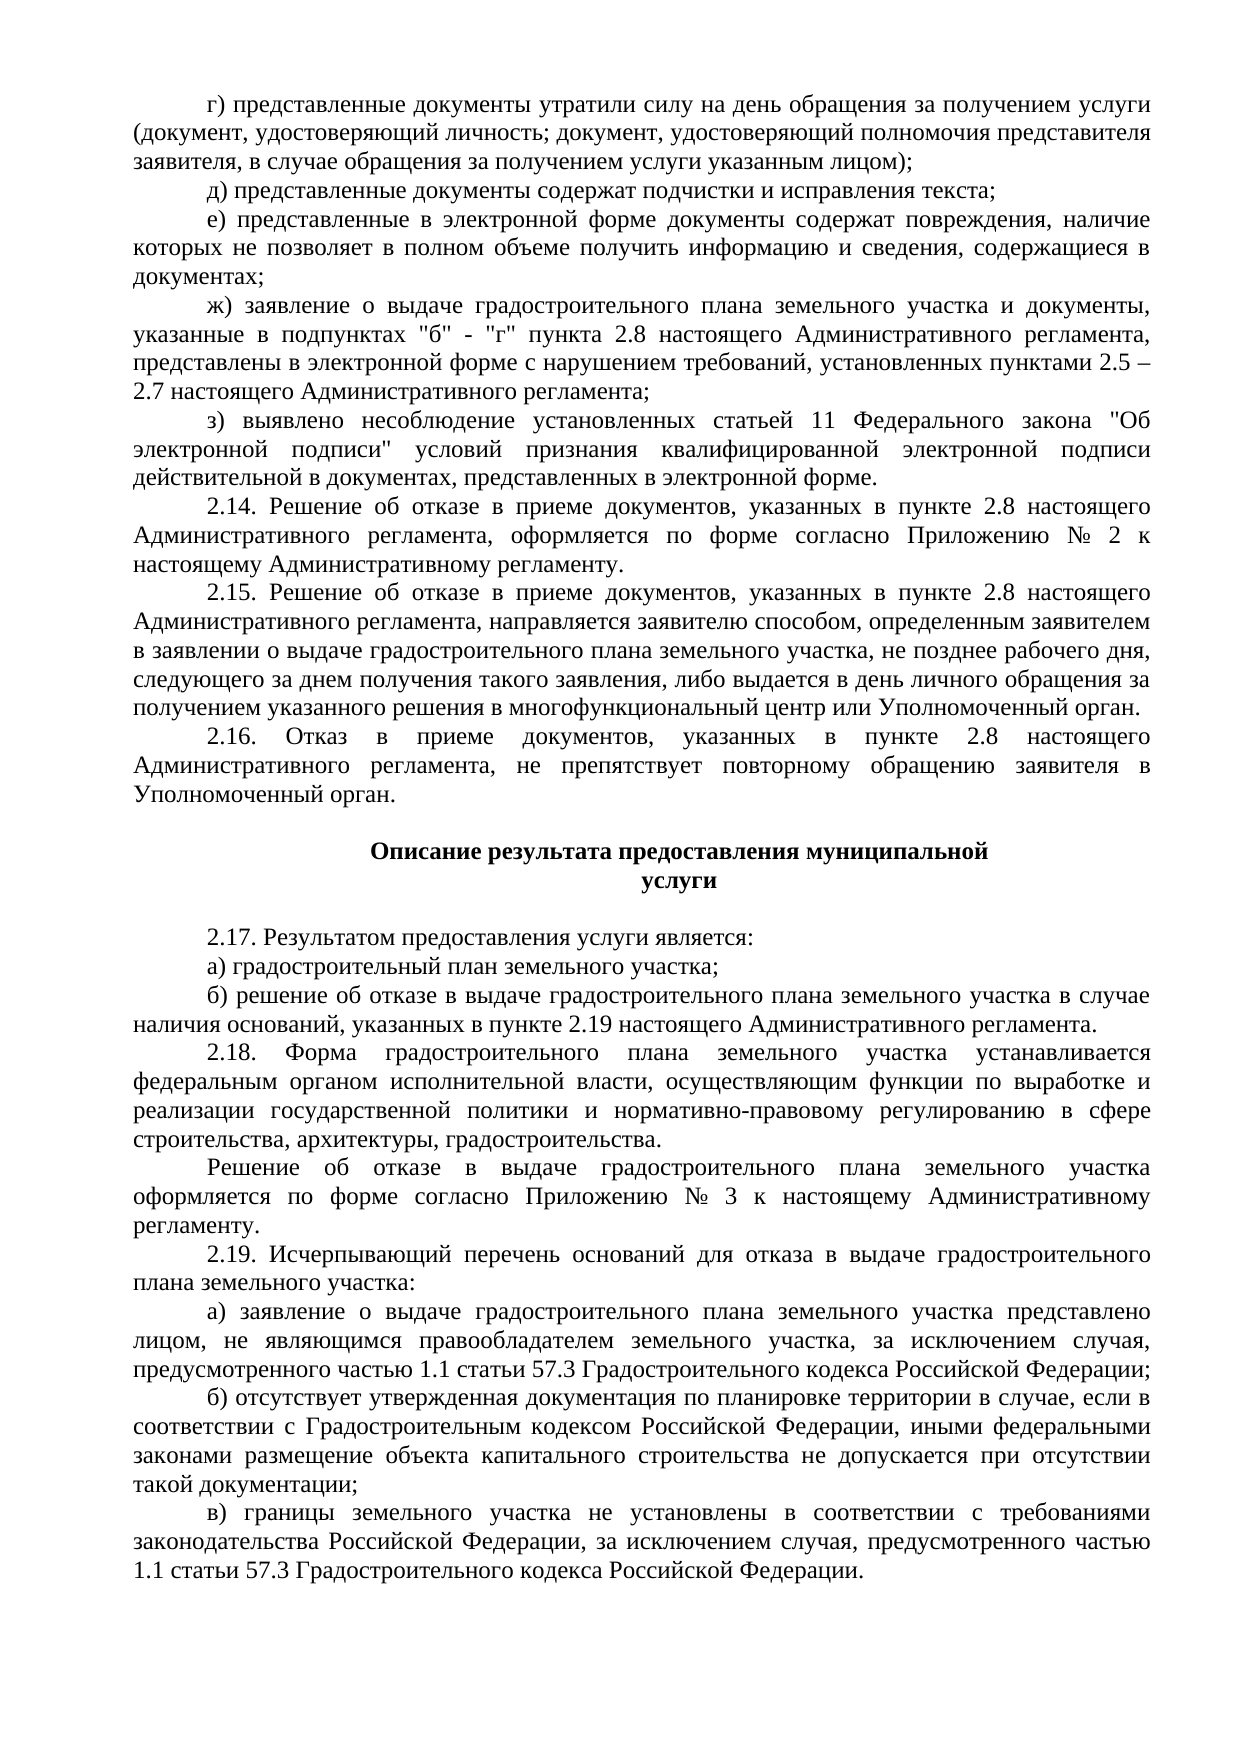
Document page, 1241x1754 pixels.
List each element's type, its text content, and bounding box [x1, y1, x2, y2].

text 2.19. Исчерпывающий перечень оснований для отказа в выдаче градостроительного плана земельного участка: [133, 1239, 1152, 1296]
text б) решение об отказе в выдаче градостроительного плана земельного участка в случае наличия оснований, указанных в пункте 2.19 настоящего Административного регламента. [133, 980, 1152, 1037]
text Описание результата предоставления муниципальной [133, 836, 1152, 865]
text д) представленные документы содержат подчистки и исправления текста; [133, 175, 1152, 204]
text 2.16. Отказ в приеме документов, указанных в пункте 2.8 настоящего Административного регламента, не препятствует повторному обращению заявителя в Уполномоченный орган. [133, 721, 1152, 807]
text 2.17. Результатом предоставления услуги является: [133, 922, 1152, 951]
text 2.18. Форма градостроительного плана земельного участка устанавливается федеральным органом исполнительной власти, осуществляющим функции по выработке и реализации государственной политики и нормативно-правовому регулированию в сфере строительства, архитектуры, градостроительства. [133, 1037, 1152, 1152]
text а) градостроительный план земельного участка; [133, 951, 1152, 980]
text а) заявление о выдаче градостроительного плана земельного участка представлено лицом, не являющимся правообладателем земельного участка, за исключением случая, предусмотренного частью 1.1 статьи 57.3 Градостроительного кодекса Российской Федерации; [133, 1296, 1152, 1382]
text ж) заявление о выдаче градостроительного плана земельного участка и документы, указанные в подпунктах "б" - "г" пункта 2.8 настоящего Административного регламента, представлены в электронной форме с нарушением требований, установленных пунктами 2.5 – 2.7 настоящего Административного регламента; [133, 290, 1152, 405]
text Решение об отказе в выдаче градостроительного плана земельного участка оформляется по форме согласно Приложению № 3 к настоящему Административному регламенту. [133, 1152, 1152, 1239]
text 2.15. Решение об отказе в приеме документов, указанных в пункте 2.8 настоящего Административного регламента, направляется заявителю способом, определенным заявителем в заявлении о выдаче градостроительного плана земельного участка, не позднее рабочего дня, следующего за днем получения такого заявления, либо выдается в день личного обращения за получением указанного решения в многофункциональный центр или Уполномоченный орган. [133, 577, 1152, 721]
text б) отсутствует утвержденная документация по планировке территории в случае, если в соответствии с Градостроительным кодексом Российской Федерации, иными федеральными законами размещение объекта капитального строительства не допускается при отсутствии такой документации; [133, 1382, 1152, 1497]
text услуги [133, 865, 1152, 894]
text е) представленные в электронной форме документы содержат повреждения, наличие которых не позволяет в полном объеме получить информацию и сведения, содержащиеся в документах; [133, 204, 1152, 290]
text в) границы земельного участка не установлены в соответствии с требованиями законодательства Российской Федерации, за исключением случая, предусмотренного частью 1.1 статьи 57.3 Градостроительного кодекса Российской Федерации. [133, 1497, 1152, 1584]
text 2.14. Решение об отказе в приеме документов, указанных в пункте 2.8 настоящего Административного регламента, оформляется по форме согласно Приложению № 2 к настоящему Административному регламенту. [133, 491, 1152, 577]
text г) представленные документы утратили силу на день обращения за получением услуги (документ, удостоверяющий личность; документ, удостоверяющий полномочия представителя заявителя, в случае обращения за получением услуги указанным лицом); [133, 89, 1152, 175]
text з) выявлено несоблюдение установленных статьей 11 Федерального закона "Об электронной подписи" условий признания квалифицированной электронной подписи действительной в документах, представленных в электронной форме. [133, 405, 1152, 491]
